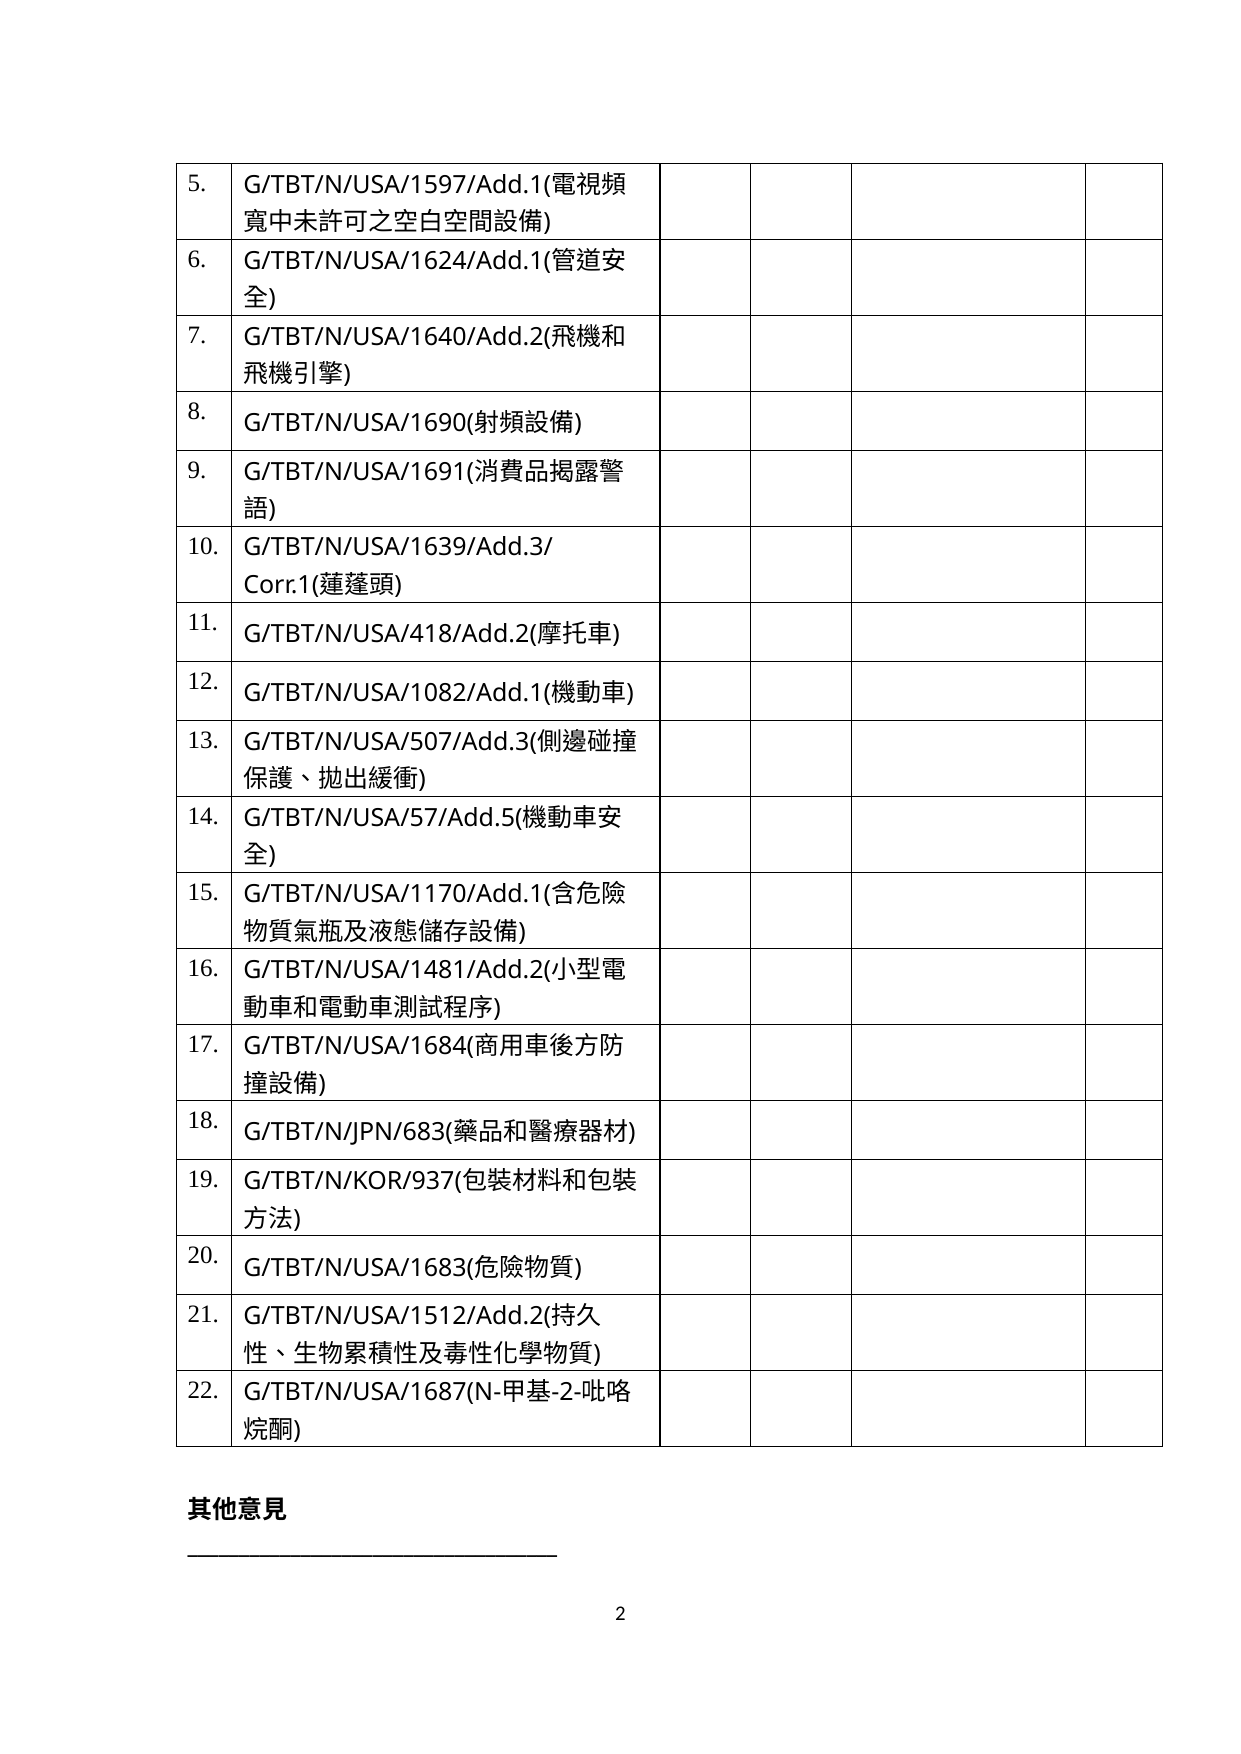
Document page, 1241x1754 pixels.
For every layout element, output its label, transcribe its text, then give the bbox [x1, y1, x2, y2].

table_cell [177, 527, 231, 602]
text ____________________________________ [187, 1526, 1053, 1568]
table_cell [852, 797, 1085, 872]
table_cell [1086, 1160, 1162, 1235]
table_cell [177, 603, 231, 661]
table_cell [1086, 1295, 1162, 1370]
table_cell [661, 1371, 750, 1446]
table_cell [1086, 1236, 1162, 1294]
table_cell [1086, 316, 1162, 391]
text 其他意見 [187, 1485, 1053, 1526]
table_cell [852, 164, 1085, 238]
table_cell [1086, 527, 1162, 602]
table_cell [1086, 721, 1162, 796]
table_cell [751, 316, 851, 391]
table_cell [751, 1025, 851, 1100]
table_cell [1086, 797, 1162, 872]
table_cell [751, 240, 851, 314]
table_cell [177, 1025, 231, 1100]
table_cell [751, 1295, 851, 1370]
table_cell [177, 797, 231, 872]
table_cell [661, 1295, 750, 1370]
table_cell [177, 316, 231, 391]
table_cell [852, 1101, 1085, 1159]
table_cell G/TBT/N/USA/418/Add.2(摩托車) [232, 603, 659, 661]
table_cell [852, 603, 1085, 661]
table_cell [751, 797, 851, 872]
table_cell [177, 240, 231, 314]
table_cell [1086, 392, 1162, 449]
table_cell G/TBT/N/USA/1684(商用車後方防撞設備) [232, 1025, 659, 1100]
table_cell G/TBT/N/USA/1170/Add.1(含危險物質氣瓶及液態儲存設備) [232, 873, 659, 948]
table_cell [177, 1371, 231, 1446]
table_cell [661, 949, 750, 1024]
table_cell [751, 662, 851, 720]
table_cell G/TBT/N/USA/1624/Add.1(管道安全) [232, 240, 659, 314]
table_cell [1086, 662, 1162, 720]
table_cell [177, 451, 231, 526]
table_cell [177, 662, 231, 720]
table_cell [661, 392, 750, 449]
table_cell G/TBT/N/USA/1082/Add.1(機動車) [232, 662, 659, 720]
table_cell [751, 603, 851, 661]
table_cell G/TBT/N/USA/1512/Add.2(持久性、生物累積性及毒性化學物質) [232, 1295, 659, 1370]
table_cell [661, 873, 750, 948]
table_cell [751, 949, 851, 1024]
table_cell G/TBT/N/USA/507/Add.3(側邊碰撞保護、拋出緩衝) [232, 721, 659, 796]
table_cell [751, 164, 851, 238]
table_cell [177, 1160, 231, 1235]
table_cell [751, 873, 851, 948]
table_cell [852, 392, 1085, 449]
table_cell [661, 1160, 750, 1235]
table_cell G/TBT/N/JPN/683(藥品和醫療器材) [232, 1101, 659, 1159]
table_cell G/TBT/N/USA/57/Add.5(機動車安全) [232, 797, 659, 872]
table_cell G/TBT/N/KOR/937(包裝材料和包裝方法) [232, 1160, 659, 1235]
table_cell G/TBT/N/USA/1687(N-甲基-2-吡咯烷酮) [232, 1371, 659, 1446]
table_cell [852, 873, 1085, 948]
table_cell [177, 1295, 231, 1370]
table_cell G/TBT/N/USA/1481/Add.2(小型電動車和電動車測試程序) [232, 949, 659, 1024]
table_cell G/TBT/N/USA/1690(射頻設備) [232, 392, 659, 449]
table_cell [852, 316, 1085, 391]
table_cell [177, 1101, 231, 1159]
table_cell [751, 1236, 851, 1294]
table_cell G/TBT/N/USA/1683(危險物質) [232, 1236, 659, 1294]
table_cell [852, 1295, 1085, 1370]
table_cell [852, 1160, 1085, 1235]
table_cell [852, 1371, 1085, 1446]
table_cell [1086, 873, 1162, 948]
table_cell [177, 873, 231, 948]
table_cell [751, 1160, 851, 1235]
table_cell [852, 721, 1085, 796]
table_cell [751, 451, 851, 526]
table_cell [852, 662, 1085, 720]
table_cell [852, 1236, 1085, 1294]
table_cell [1086, 1025, 1162, 1100]
table_cell G/TBT/N/USA/1691(消費品揭露警語) [232, 451, 659, 526]
table_cell [1086, 240, 1162, 314]
table_cell [1086, 1371, 1162, 1446]
table_cell [751, 1371, 851, 1446]
table_cell [661, 1025, 750, 1100]
table_cell [751, 527, 851, 602]
table_cell [1086, 451, 1162, 526]
table_cell [661, 1101, 750, 1159]
table_cell [852, 527, 1085, 602]
table_cell [1086, 164, 1162, 238]
table_cell [661, 316, 750, 391]
table_cell [1086, 1101, 1162, 1159]
table_cell [661, 797, 750, 872]
table_cell [852, 451, 1085, 526]
table_cell [852, 1025, 1085, 1100]
table_cell [661, 662, 750, 720]
table_cell [177, 721, 231, 796]
table_cell [661, 451, 750, 526]
table_cell [661, 1236, 750, 1294]
table_cell [751, 1101, 851, 1159]
table_cell [661, 240, 750, 314]
table_cell [751, 721, 851, 796]
table_cell [177, 1236, 231, 1294]
table_cell G/TBT/N/USA/1639/Add.3/Corr.1(蓮蓬頭) [232, 527, 659, 602]
table_cell [661, 721, 750, 796]
table_cell [177, 392, 231, 449]
table_cell G/TBT/N/USA/1640/Add.2(飛機和飛機引擎) [232, 316, 659, 391]
table_cell [1086, 603, 1162, 661]
table_cell G/TBT/N/USA/1597/Add.1(電視頻寬中未許可之空白空間設備) [232, 164, 659, 238]
table_cell [661, 527, 750, 602]
table_cell [661, 603, 750, 661]
table_cell [661, 164, 750, 238]
table_cell [852, 949, 1085, 1024]
table_cell [751, 392, 851, 449]
table_cell [177, 949, 231, 1024]
table_cell [852, 240, 1085, 314]
table_cell [177, 164, 231, 238]
table_cell [1086, 949, 1162, 1024]
